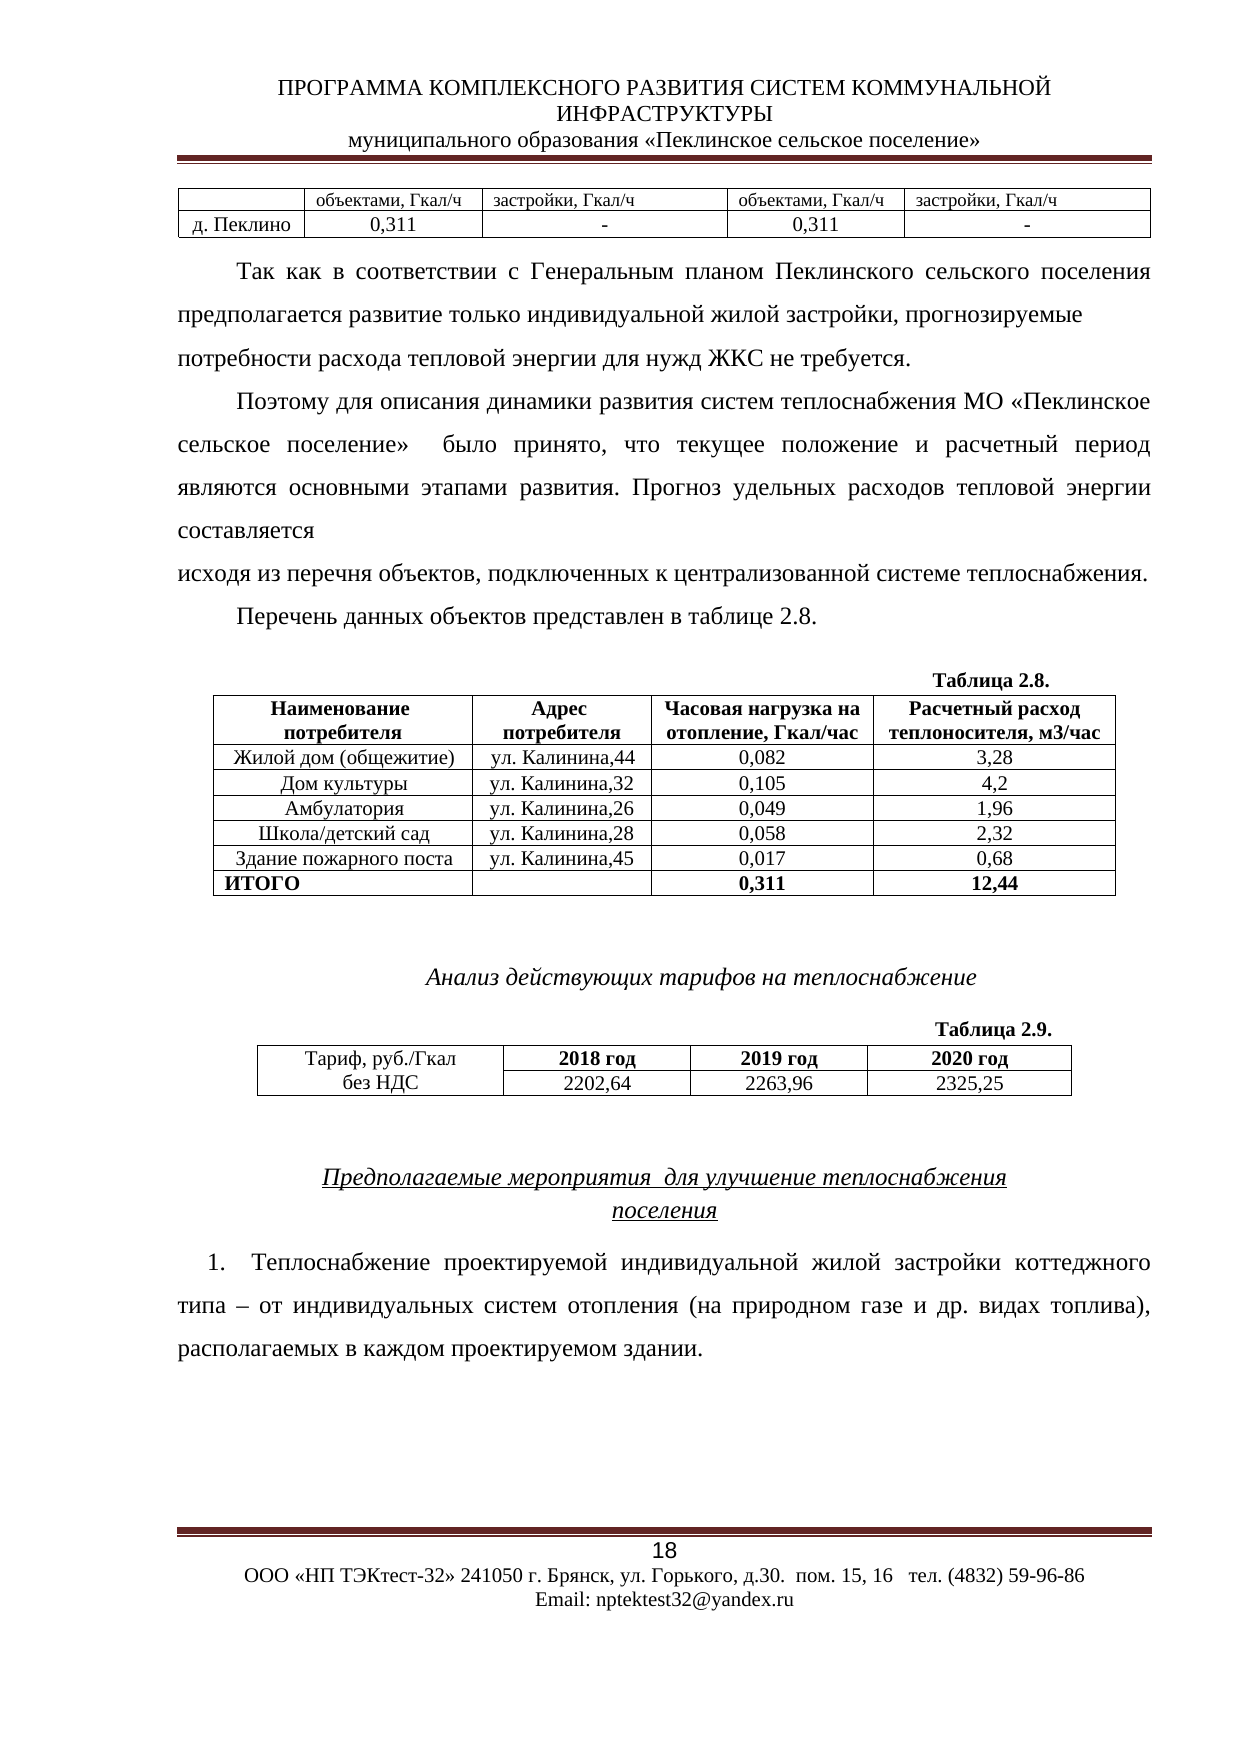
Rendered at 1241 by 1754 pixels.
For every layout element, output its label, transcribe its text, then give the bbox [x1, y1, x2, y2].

text Таблица 2.8. [177, 667, 1152, 692]
table_cell ул. Калинина,45 [473, 846, 651, 870]
table_cell Амбулатория [214, 796, 472, 819]
table_cell 2,32 [874, 821, 1115, 845]
table_cell 0,311 [305, 211, 482, 237]
table_cell Школа/детский сад [214, 821, 472, 845]
table_cell Здание пожарного поста [214, 846, 472, 870]
table_cell 4,2 [874, 770, 1115, 794]
table_cell 1,96 [874, 796, 1115, 819]
table_cell ул. Калинина,28 [473, 821, 651, 845]
table_cell [473, 871, 651, 895]
table_cell 0,017 [652, 846, 873, 870]
text Анализ действующих тарифов на теплоснабжение [177, 962, 1152, 991]
list Теплоснабжение проектируемой индивидуальной жилой застройки коттеджного типа – от индивидуальных систем отопления (на природном газе и др. видах топлива), располагаемых в каждом проектируемом здании. [177, 1247, 1152, 1362]
table_header Адрес потребителя [473, 696, 651, 744]
table_cell 0,311 [652, 871, 873, 895]
text Перечень данных объектов представлен в таблице 2.8. [177, 601, 1152, 630]
table_header 2020 год [868, 1046, 1071, 1070]
table_cell 12,44 [874, 871, 1115, 895]
table_cell ул. Калинина,26 [473, 796, 651, 819]
table_header Часовая нагрузка на отопление, Гкал/час [652, 696, 873, 744]
table_header 2018 год [504, 1046, 690, 1070]
table_cell 2325,25 [868, 1071, 1071, 1095]
table_cell 2202,64 [504, 1071, 690, 1095]
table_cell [483, 189, 727, 210]
text Поэтому для описания динамики развития систем теплоснабжения МО «Пеклинское сельское поселение» было принято, что текущее положение и расчетный период являются основными этапами развития. Прогноз удельных расходов тепловой энергии составляется [177, 386, 1152, 544]
table_header Наименование потребителя [214, 696, 472, 744]
table_cell 2263,96 [691, 1071, 867, 1095]
table_cell 0,049 [652, 796, 873, 819]
table_cell 0,105 [652, 770, 873, 794]
text поселения [177, 1195, 1152, 1224]
table_cell 0,311 [728, 211, 904, 237]
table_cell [305, 189, 482, 210]
table_cell ул. Калинина,44 [473, 745, 651, 769]
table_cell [728, 189, 904, 210]
table_cell 0,058 [652, 821, 873, 845]
table_cell Дом культуры [214, 770, 472, 794]
table_header Расчетный расход теплоносителя, м3/час [874, 696, 1115, 744]
text исходя из перечня объектов, подключенных к централизованной системе теплоснабжения. [177, 558, 1152, 587]
text Предполагаемые мероприятия для улучшение теплоснабжения [177, 1162, 1152, 1191]
table_cell ИТОГО [214, 871, 472, 895]
table_cell 0,68 [874, 846, 1115, 870]
table_cell Жилой дом (общежитие) [214, 745, 472, 769]
text Таблица 2.9. [177, 1017, 1152, 1041]
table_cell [905, 189, 1150, 210]
text Так как в соответствии с Генеральным планом Пеклинского сельского поселения предполагается развитие только индивидуальной жилой застройки, прогнозируемые [177, 256, 1152, 328]
table_header Тариф, руб./Гкал без НДС [258, 1046, 503, 1095]
text потребности расхода тепловой энергии для нужд ЖКС не требуется. [177, 343, 1152, 371]
table_cell - [483, 211, 727, 237]
table_header 2019 год [691, 1046, 867, 1070]
table_cell д. Пеклино [179, 211, 304, 237]
table_cell 0,082 [652, 745, 873, 769]
table_cell 3,28 [874, 745, 1115, 769]
table_cell - [905, 211, 1150, 237]
table_cell ул. Калинина,32 [473, 770, 651, 794]
